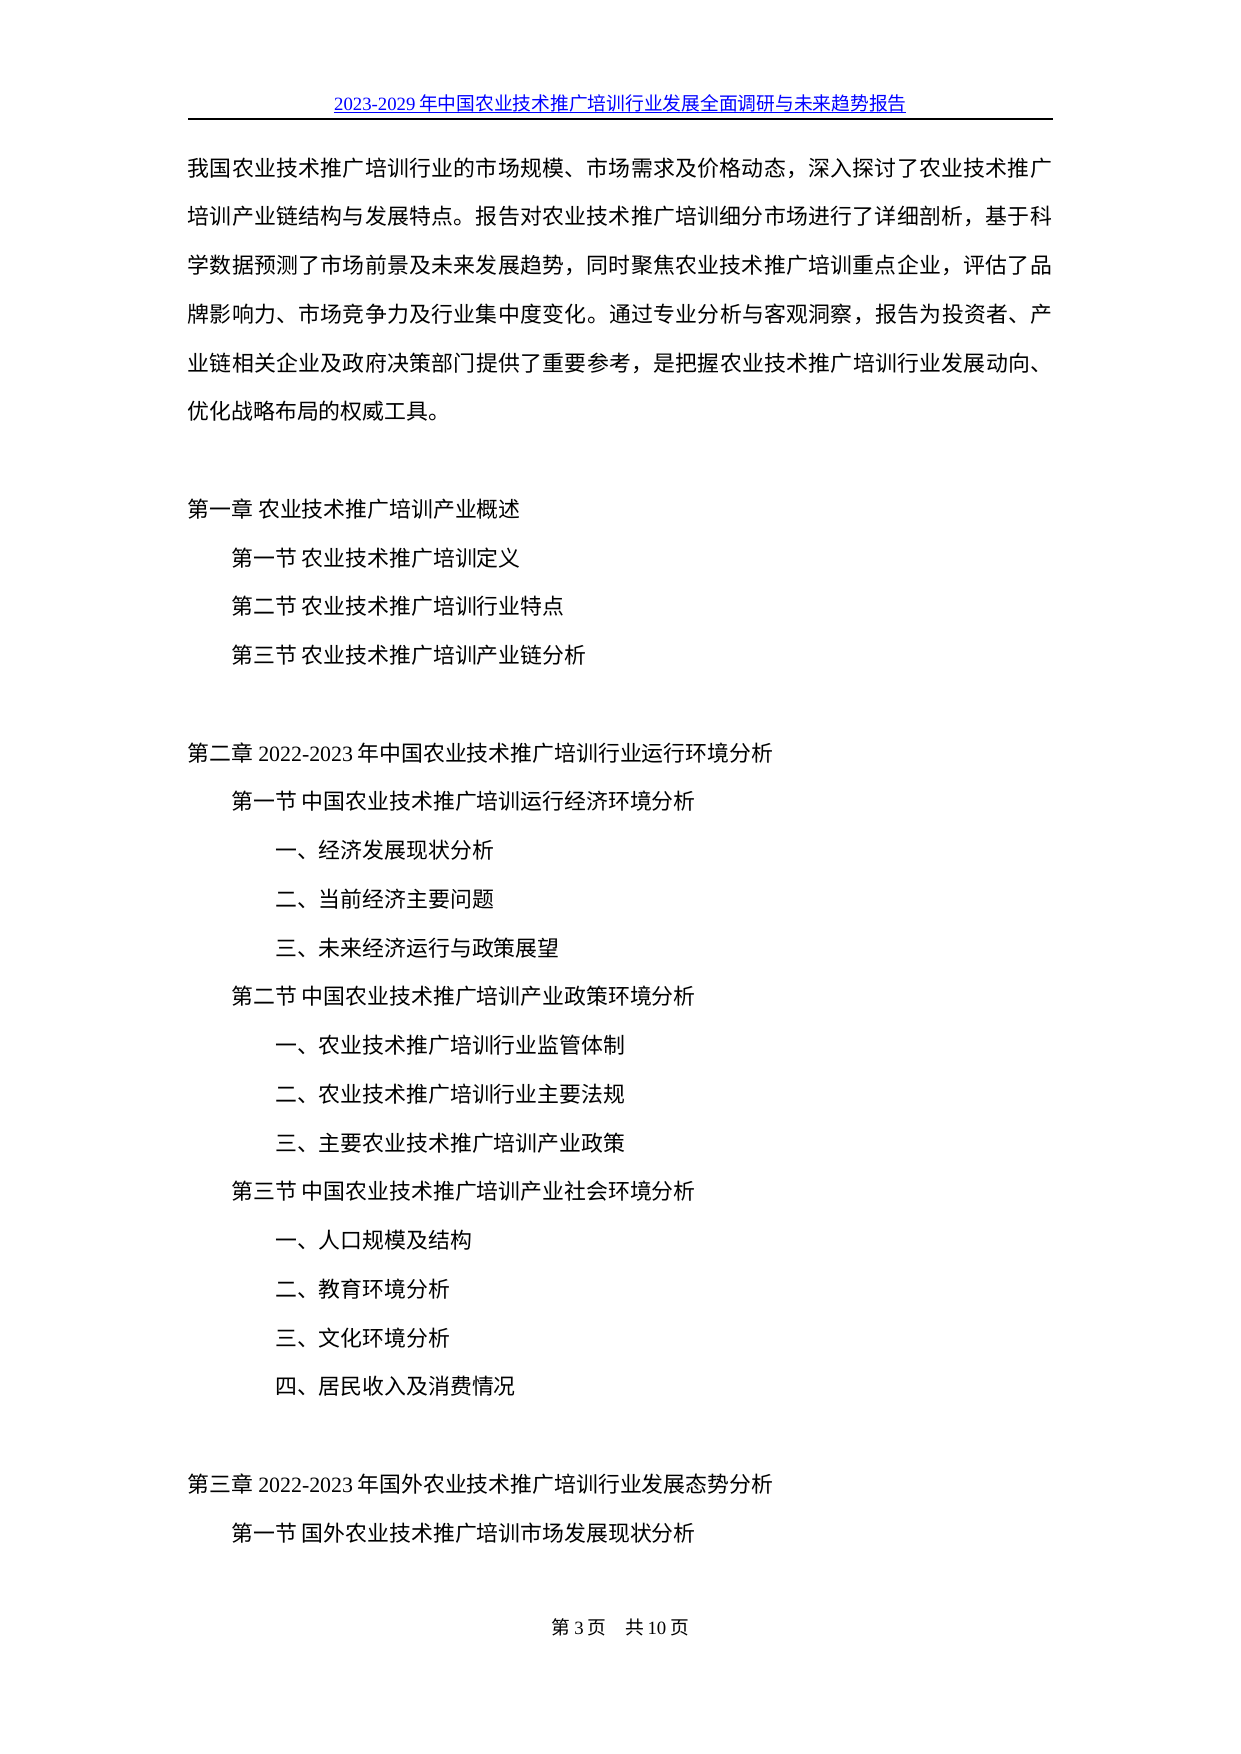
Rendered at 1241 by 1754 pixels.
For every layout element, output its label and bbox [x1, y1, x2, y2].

text [187, 150, 1053, 1548]
